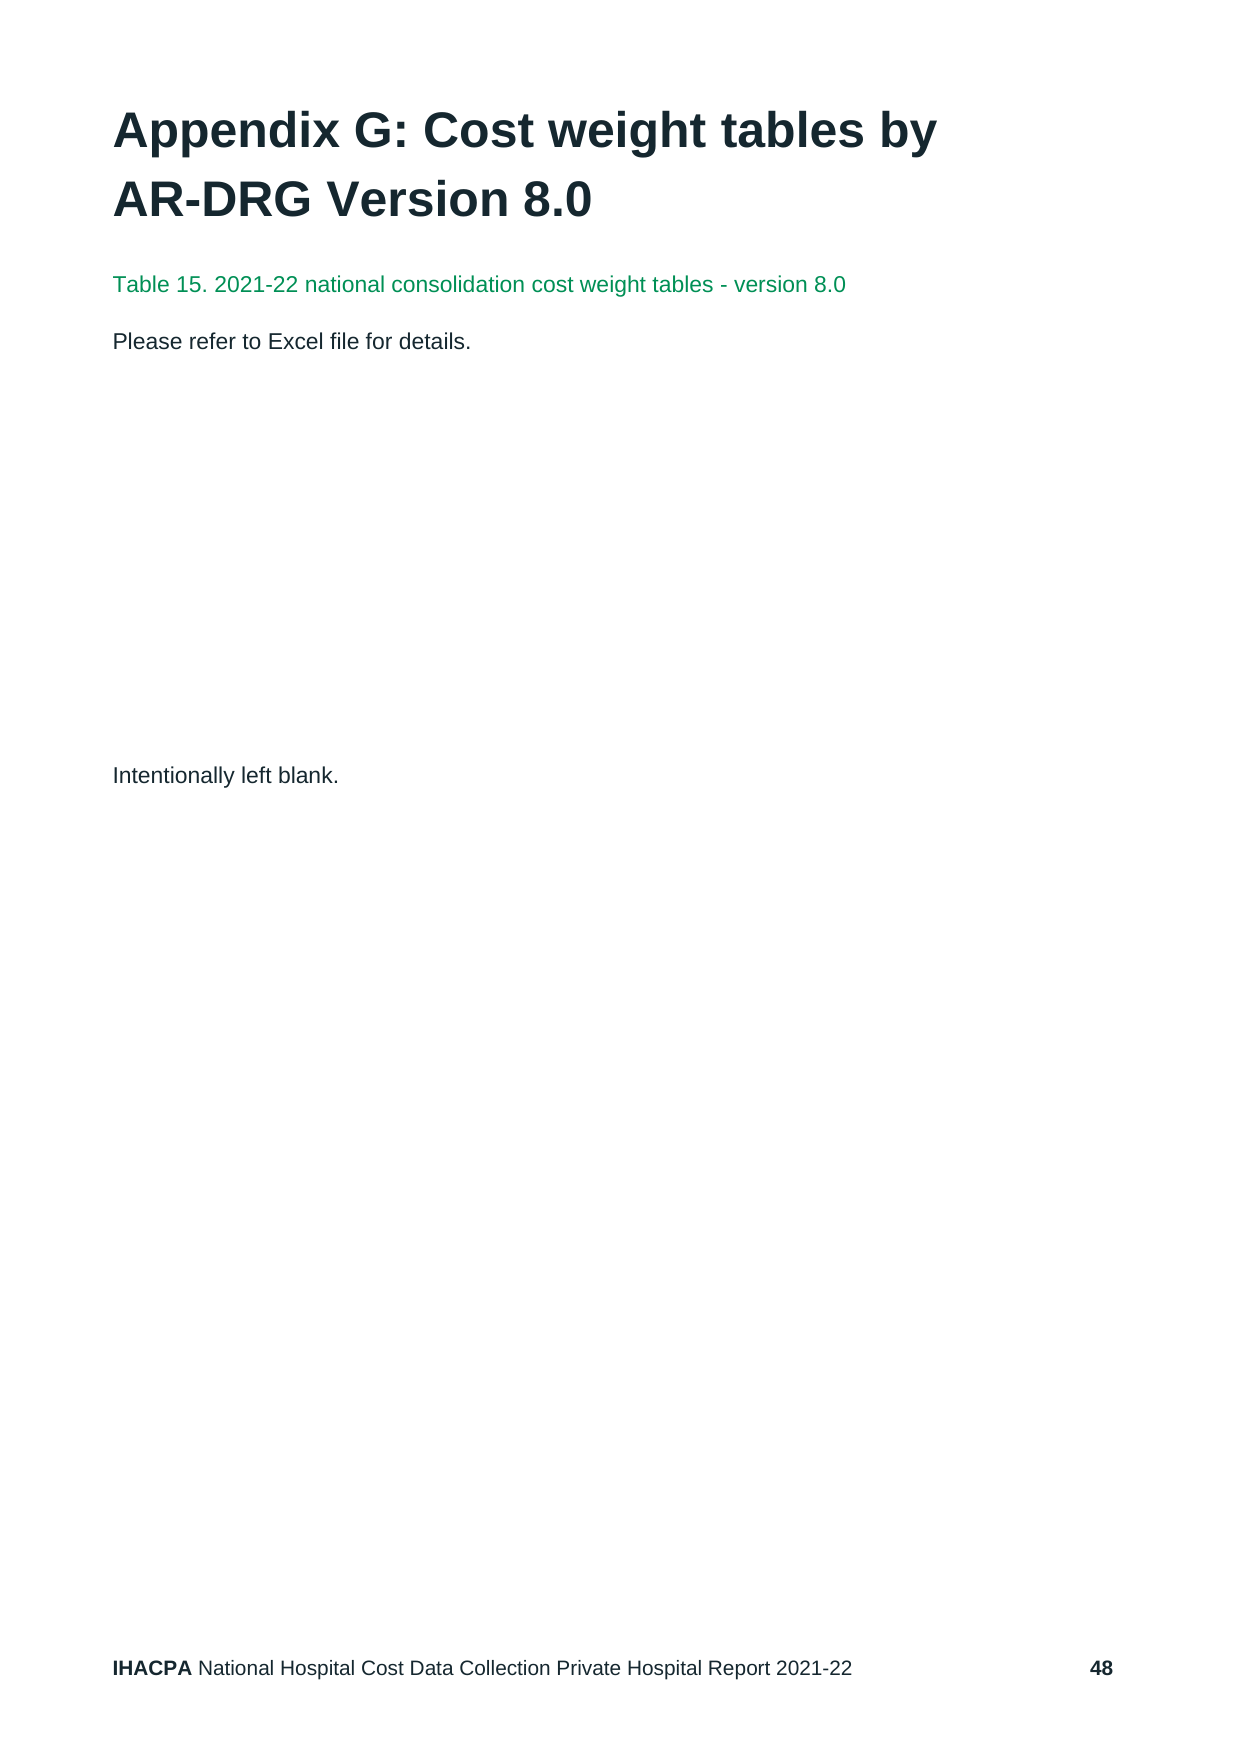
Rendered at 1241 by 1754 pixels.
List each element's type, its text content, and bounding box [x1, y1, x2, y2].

subtitle Table 15. 2021-22 national consolidation cost weight tables - version 8.0 [112, 271, 1128, 298]
text Please refer to Excel file for details. [112, 328, 1128, 354]
text Intentionally left blank. [112, 762, 1128, 788]
subtitle Appendix G: Cost weight tables by AR-DRG Version 8.0 [112, 100, 1128, 227]
